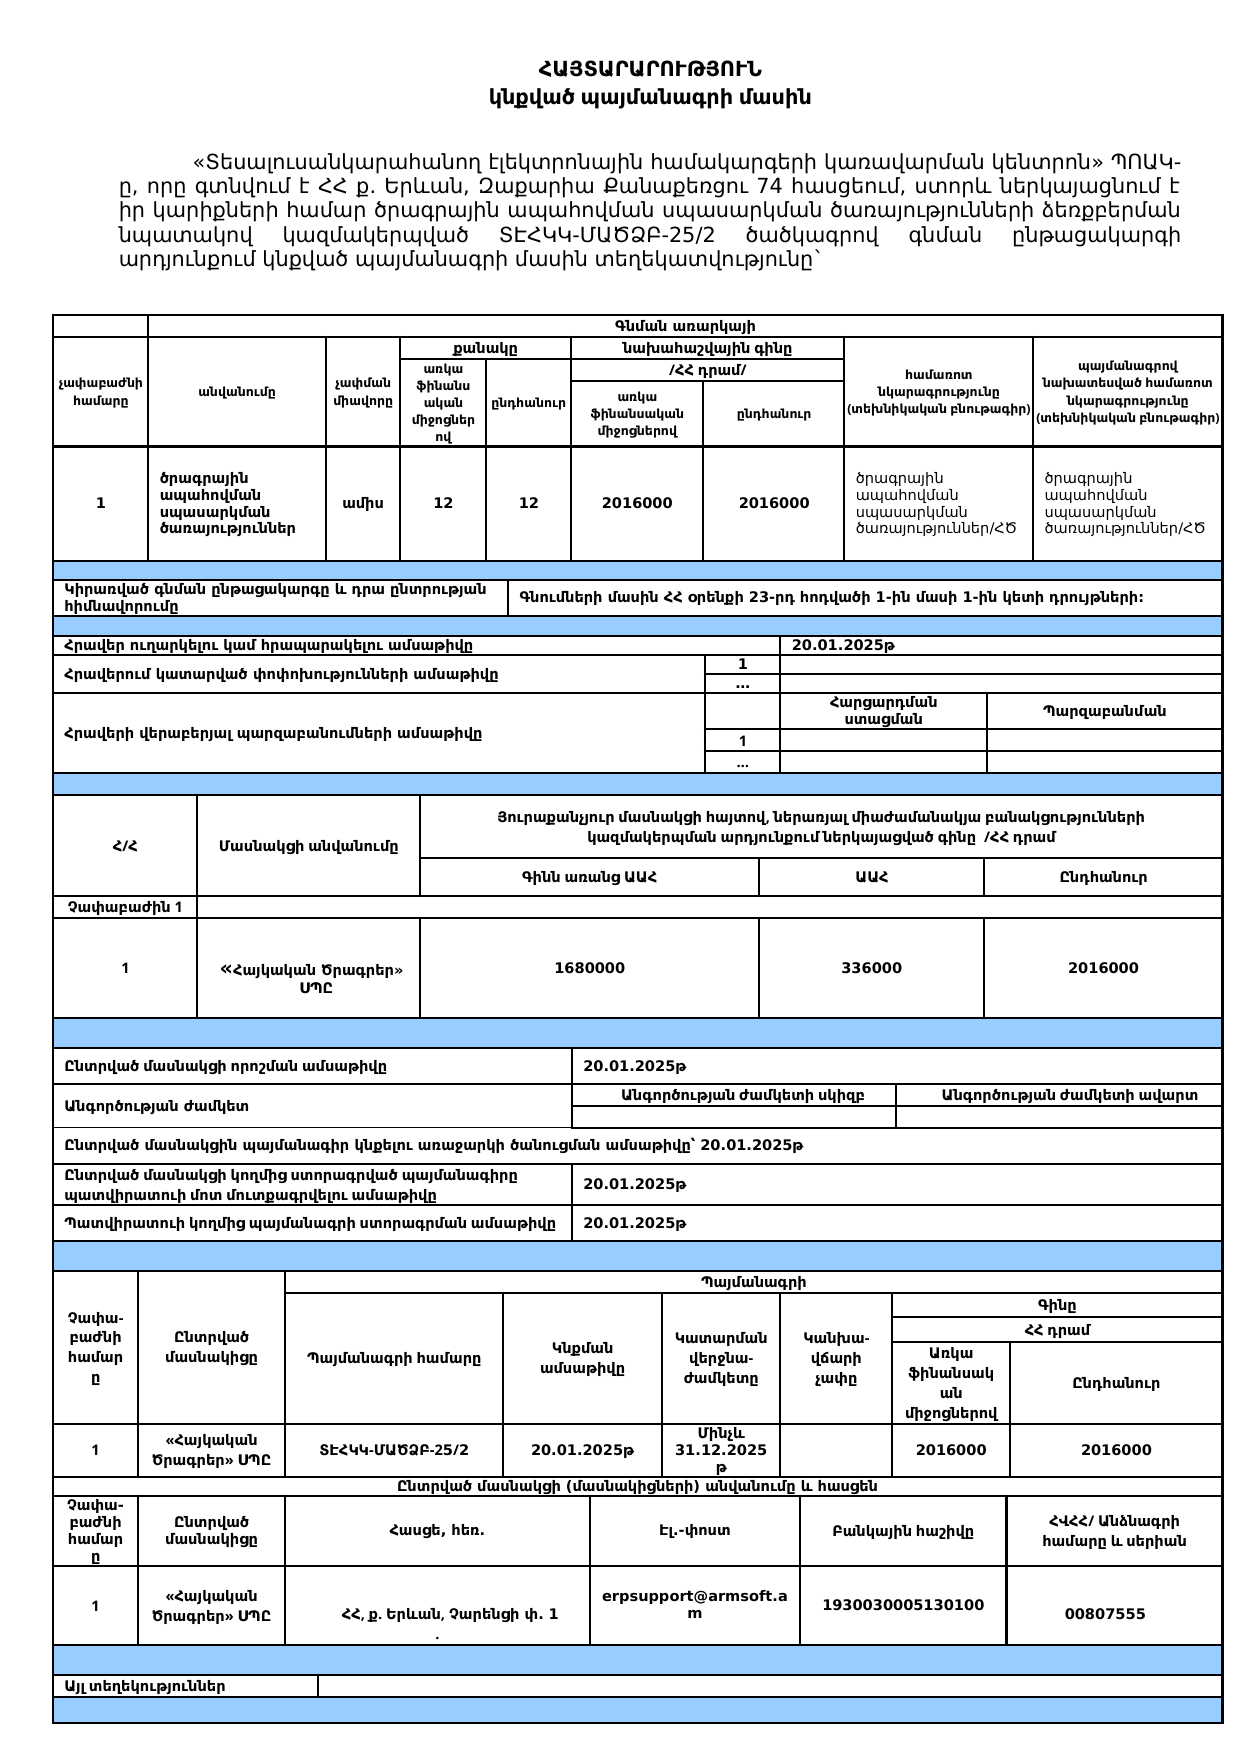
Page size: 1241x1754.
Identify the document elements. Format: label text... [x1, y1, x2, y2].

table_cell առկա ֆինանսական միջոցներով [572, 382, 702, 445]
table_cell պայմանագրով նախատեսված համառոտ նկարագրությունը (տեխնիկական բնութագիր) [1034, 338, 1221, 445]
table_cell 2016000 [1011, 1425, 1221, 1476]
table_cell Պայմանագրի [286, 1272, 1221, 1292]
table_cell ծրագրային ապահովման սպասարկման ծառայություններ/ՀԾ [1034, 448, 1221, 559]
table_cell Ընտրված մասնակցին պայմանագիր կնքելու առաջարկի ծանուցման ամսաթիվը՝ 20.01.2025թ [54, 1128, 1221, 1162]
table_cell Կնքման ամսաթիվը [504, 1294, 661, 1422]
table_cell 2016000 [572, 448, 702, 559]
table_cell Բանկային հաշիվը [801, 1497, 1005, 1564]
table_cell [897, 1107, 1221, 1127]
table_cell ՀՀ, ք. Երևան, Չարենցի փ. 1 . [286, 1567, 589, 1644]
table_cell ընդհանուր [704, 382, 843, 445]
table_cell [54, 1646, 1221, 1674]
table_cell Գինն առանց ԱԱՀ [421, 859, 758, 894]
table_cell 1930030005130100 [801, 1567, 1005, 1644]
table_cell 1 [54, 919, 196, 1017]
table_cell 1680000 [421, 919, 758, 1017]
table_cell 1 [54, 448, 147, 559]
table_cell ՏԷՀԿԿ-ՄԱԾՁԲ-25/2 [286, 1425, 502, 1476]
table_cell Պատվիրատուի կողմից պայմանագրի ստորագրման ամսաթիվը [54, 1206, 571, 1240]
table_cell [781, 656, 1221, 673]
table_cell քանակը [401, 338, 570, 358]
table_header [54, 316, 147, 336]
table_cell համառոտ նկարագրությունը (տեխնիկական բնութագիր) [845, 338, 1032, 445]
table_cell erpsupport@armsoft.am [591, 1567, 799, 1644]
table_cell [781, 675, 1221, 692]
table_cell 1 [54, 1567, 137, 1644]
table_cell [781, 752, 986, 772]
table_cell 2016000 [985, 919, 1221, 1017]
table_cell Չափաբաժին 1 [54, 897, 196, 917]
table_cell [54, 1698, 1221, 1722]
table_cell Ընդհանուր [1011, 1343, 1221, 1422]
table_cell 1 [706, 730, 779, 750]
table_cell Ընտրված մասնակիցը [139, 1497, 284, 1564]
table_cell Ընտրված մասնակցի որոշման ամսաթիվը [54, 1049, 571, 1083]
table_cell 12 [401, 448, 485, 559]
table_cell ամիս [327, 448, 399, 559]
text «Տեսալուսանկարահանող էլեկտրոնային համակարգերի կառավարման կենտրոն» ՊՈԱԿ-ը, որը գտնվում է ՀՀ ք. Երևան, Զաքարիա Քանաքեռցու 74 հասցեում, ստորև ներկայացնում է իր կարիքների համար ծրագրային ապահովման սպասարկման ծառայությունների ձեռքբերման նպատակով կազմակերպված ՏԷՀԿԿ-ՄԱԾՁԲ-25/2 ծածկագրով գնման ընթացակարգի արդյունքում կնքված պայմանագրի մասին տեղեկատվությունը` [118, 150, 1182, 271]
table_cell ԱԱՀ [760, 859, 983, 894]
table_cell Չափա-բաժնի համարը [54, 1497, 137, 1564]
table_cell [54, 774, 1221, 794]
table_cell Չափա-բաժնի համարը [54, 1272, 137, 1422]
table_cell 12 [487, 448, 570, 559]
table_cell 1 [706, 656, 779, 673]
table_cell [54, 1019, 1221, 1047]
table_cell «Հայկական Ծրագրեր» ՍՊԸ [198, 919, 419, 1017]
table_cell 336000 [760, 919, 983, 1017]
table_cell Կանխա-վճարի չափը [781, 1294, 891, 1422]
table_cell [706, 694, 779, 728]
table_cell Հ/Հ [54, 796, 196, 894]
table_cell [319, 1676, 1221, 1696]
table_cell … [706, 675, 779, 692]
table_cell «Հայկական Ծրագրեր» ՍՊԸ [139, 1567, 284, 1644]
table_cell 20.01.2025թ [504, 1425, 661, 1476]
table_header Գնման առարկայի [149, 316, 1221, 336]
table_cell [198, 897, 1221, 917]
table_cell Գնումների մասին ՀՀ օրենքի 23-րդ հոդվածի 1-ին մասի 1-ին կետի դրույթների: [509, 581, 1221, 615]
table_cell ծրագրային ապահովման սպասարկման ծառայություններ/ՀԾ [845, 448, 1032, 559]
table_cell առկա ֆինանսական միջոցներով [401, 360, 485, 445]
table_cell 20.01.2025թ [573, 1165, 1221, 1204]
table_cell ծրագրային ապահովման սպասարկման ծառայություններ [149, 448, 325, 559]
table_cell Գինը [893, 1294, 1221, 1316]
table_cell Կատարման վերջնա-ժամկետը [663, 1294, 779, 1422]
table_cell Անգործության ժամկետի ավարտ [897, 1085, 1221, 1105]
table_cell Ընտրված մասնակիցը [139, 1272, 284, 1422]
table_cell 2016000 [704, 448, 843, 559]
table_cell չափման միավորը [327, 338, 399, 445]
table_cell 1 [54, 1425, 137, 1476]
table_cell Յուրաքանչյուր մասնակցի հայտով, ներառյալ միաժամանակյա բանակցությունների կազմակերպման արդյունքում ներկայացված գինը /ՀՀ դրամ [421, 796, 1221, 857]
table_cell ՀՎՀՀ/ Անձնագրի համարը և սերիան [1008, 1497, 1221, 1564]
table_cell Առկա ֆինանսական միջոցներով [893, 1343, 1009, 1422]
table_cell Պարզաբանման [988, 694, 1221, 728]
table_cell … [706, 752, 779, 772]
table_cell Հրավերի վերաբերյալ պարզաբանումների ամսաթիվը [54, 694, 704, 772]
table_cell Պայմանագրի համարը [286, 1294, 502, 1422]
table_cell 00807555 [1008, 1567, 1221, 1644]
table_cell Էլ.-փոստ [591, 1497, 799, 1564]
table_cell [573, 1107, 895, 1127]
table_cell Ընտրված մասնակցի կողմից ստորագրված պայմանագիրը պատվիրատուի մոտ մուտքագրվելու ամսաթիվը [54, 1165, 571, 1204]
table_cell Ընտրված մասնակցի (մասնակիցների) անվանումը և հասցեն [54, 1478, 1221, 1494]
table_cell [54, 617, 1221, 635]
table_cell Հարցարդման ստացման [781, 694, 986, 728]
table_cell Կիրառված գնման ընթացակարգը և դրա ընտրության հիմնավորումը [54, 581, 507, 615]
table_cell «Հայկական Ծրագրեր» ՍՊԸ [139, 1425, 284, 1476]
table_cell 2016000 [893, 1425, 1009, 1476]
table_cell [781, 1425, 891, 1476]
table_cell [54, 562, 1221, 579]
table_cell Ընդհանուր [985, 859, 1221, 894]
table_cell Անգործության ժամկետի սկիզբ [573, 1085, 895, 1105]
table_cell անվանումը [149, 338, 325, 445]
table_cell Հրավերում կատարված փոփոխությունների ամսաթիվը [54, 656, 704, 692]
table_cell Հրավեր ուղարկելու կամ հրապարակելու ամսաթիվը [54, 637, 779, 654]
table_cell Անգործության ժամկետ [54, 1085, 571, 1127]
table_cell ընդհանուր [487, 360, 570, 445]
table_cell 20.01.2025թ [781, 637, 1221, 654]
table_cell Այլ տեղեկություններ [54, 1676, 317, 1696]
table_cell ՀՀ դրամ [893, 1318, 1221, 1341]
table_cell չափաբաժնի համարը [54, 338, 147, 445]
table_cell Հասցե, հեռ. [286, 1497, 589, 1564]
table_cell [54, 1242, 1221, 1270]
text ՀԱՅՏԱՐԱՐՈՒԹՅՈՒՆ [118, 54, 1182, 82]
table_cell նախահաշվային գինը [572, 338, 843, 358]
table_cell Մասնակցի անվանումը [198, 796, 419, 894]
table_cell [988, 752, 1221, 772]
table_cell [988, 730, 1221, 750]
table_cell [781, 730, 986, 750]
table_cell Մինչև 31.12.2025թ [663, 1425, 779, 1476]
table_cell /ՀՀ դրամ/ [572, 360, 843, 380]
table_cell 20.01.2025թ [573, 1206, 1221, 1240]
table_cell 20.01.2025թ [573, 1049, 1221, 1083]
text կնքված պայմանագրի մասին [118, 82, 1182, 111]
